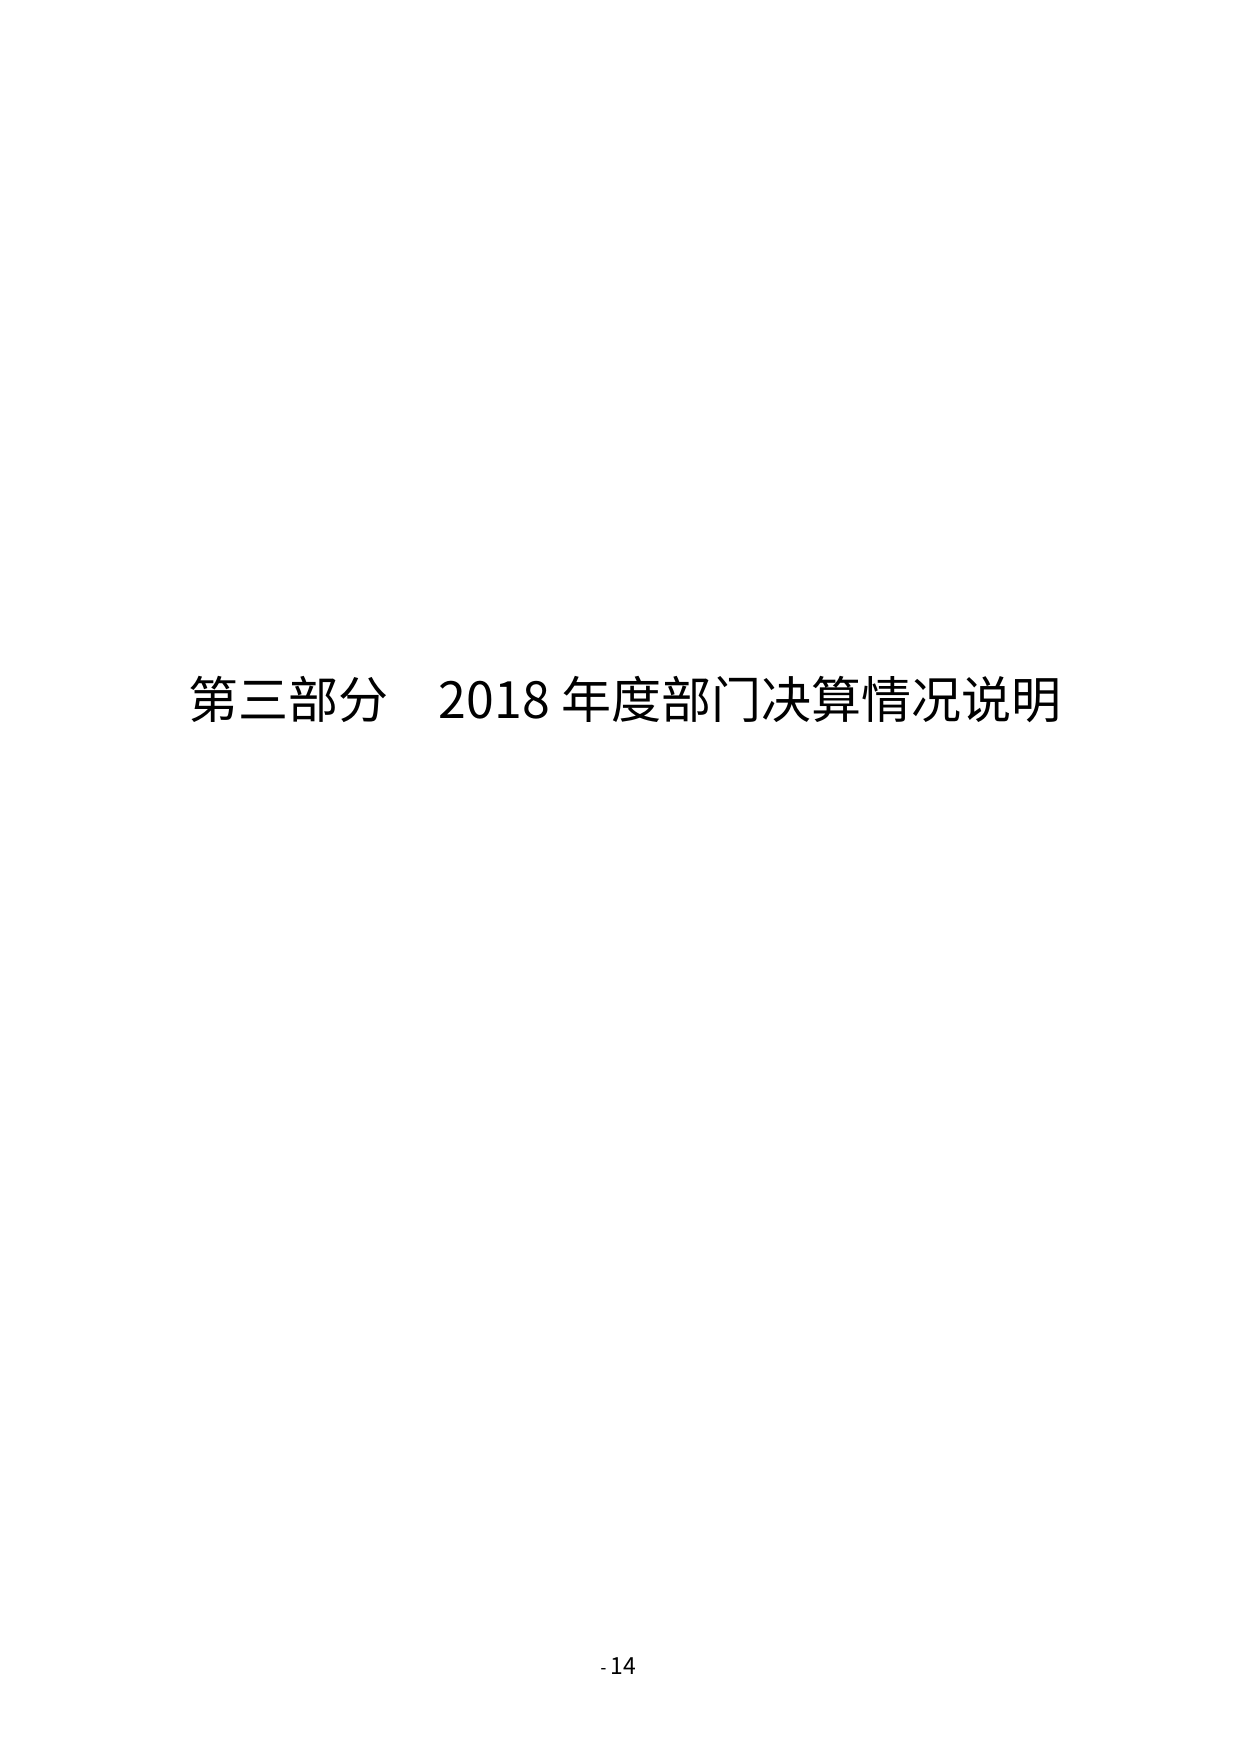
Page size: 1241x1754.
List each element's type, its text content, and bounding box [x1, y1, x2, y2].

subtitle 第三部分 2018 年度部门决算情况说明 [189, 661, 1115, 733]
